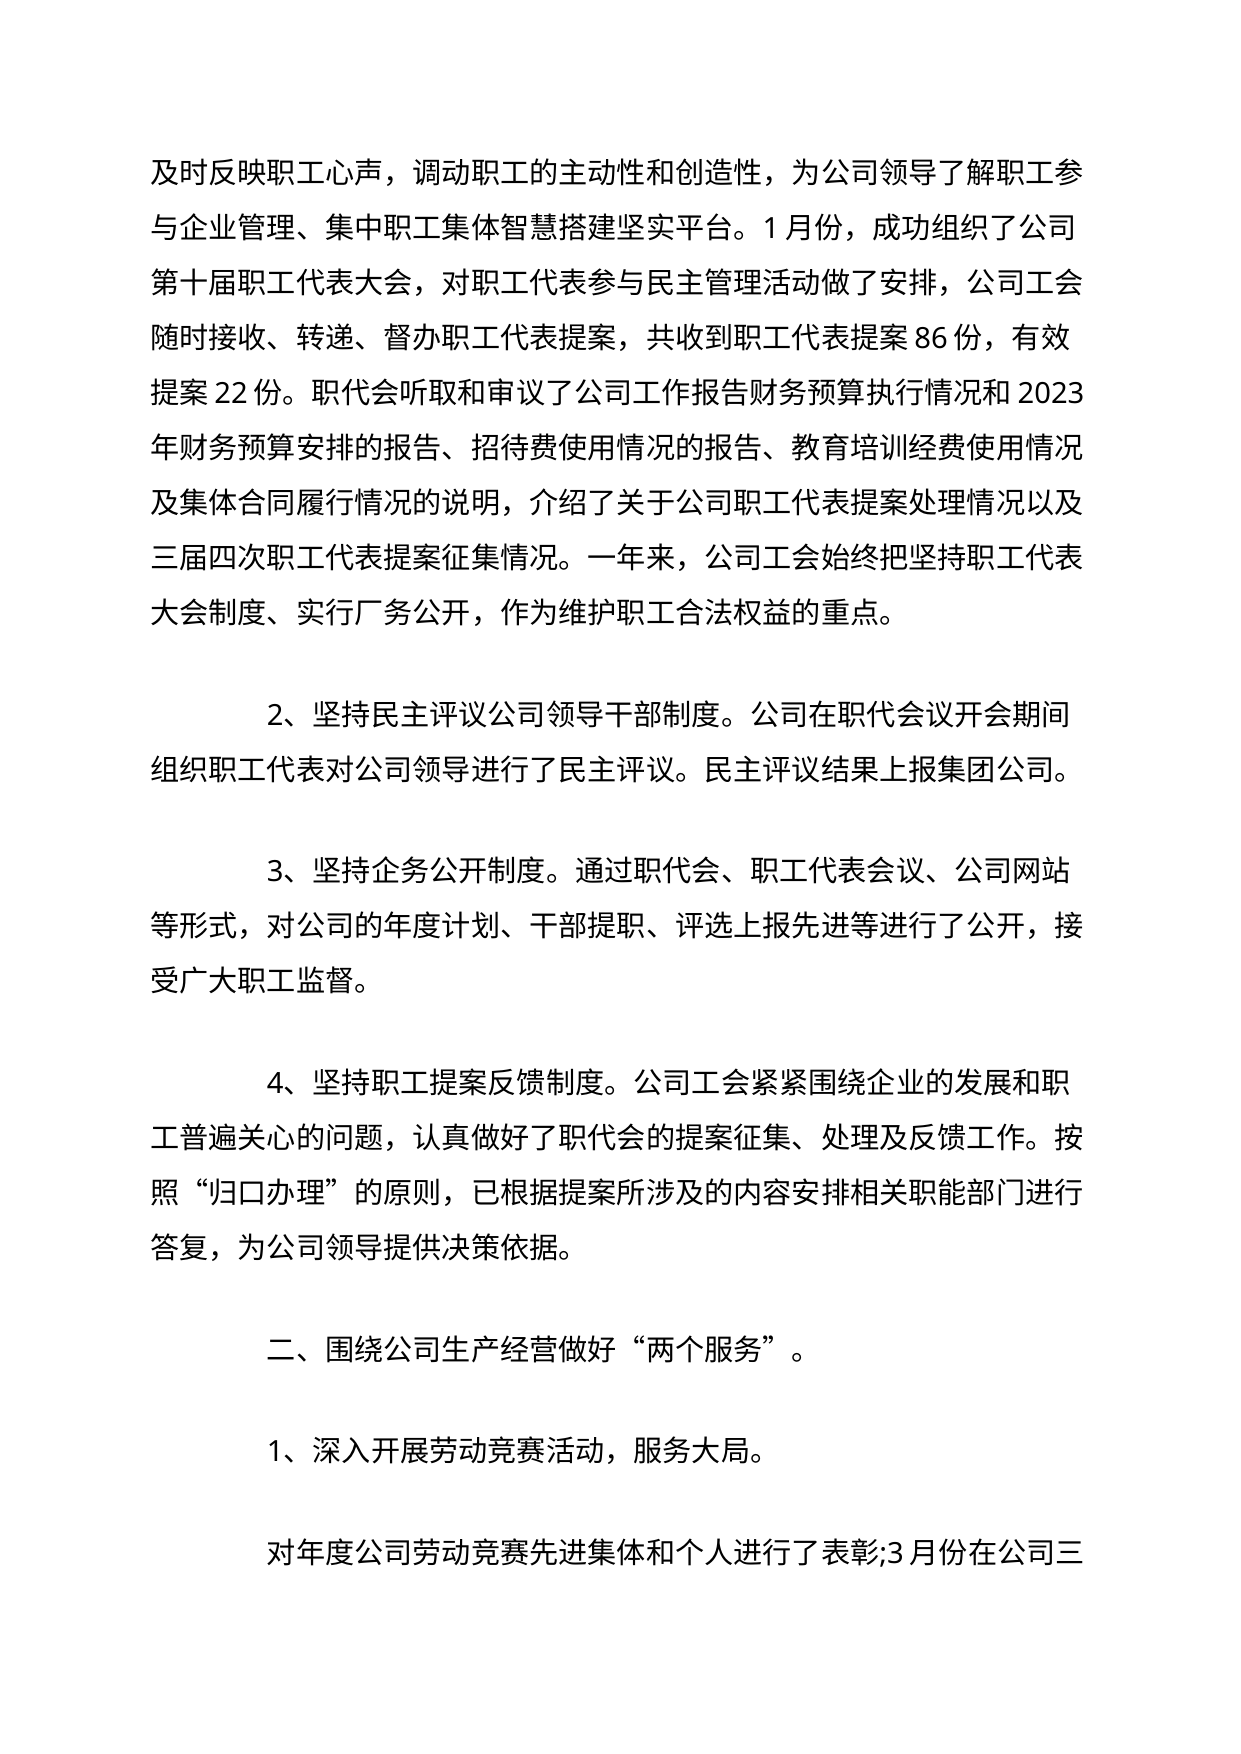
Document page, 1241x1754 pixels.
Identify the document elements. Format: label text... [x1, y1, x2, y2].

text 二、围绕公司生产经营做好“两个服务”。 [150, 1326, 1090, 1368]
text 3、坚持企务公开制度。通过职代会、职工代表会议、公司网站等形式，对公司的年度计划、干部提职、评选上报先进等进行了公开，接受广大职工监督。 [150, 848, 1090, 1000]
text 4、坚持职工提案反馈制度。公司工会紧紧围绕企业的发展和职工普遍关心的问题，认真做好了职代会的提案征集、处理及反馈工作。按照“归口办理”的原则，已根据提案所涉及的内容安排相关职能部门进行答复，为公司领导提供决策依据。 [150, 1060, 1090, 1267]
text 2、坚持民主评议公司领导干部制度。公司在职代会议开会期间组织职工代表对公司领导进行了民主评议。民主评议结果上报集团公司。 [150, 691, 1090, 788]
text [150, 1530, 1090, 1572]
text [150, 150, 1090, 632]
text 1、深入开展劳动竞赛活动，服务大局。 [150, 1428, 1090, 1470]
